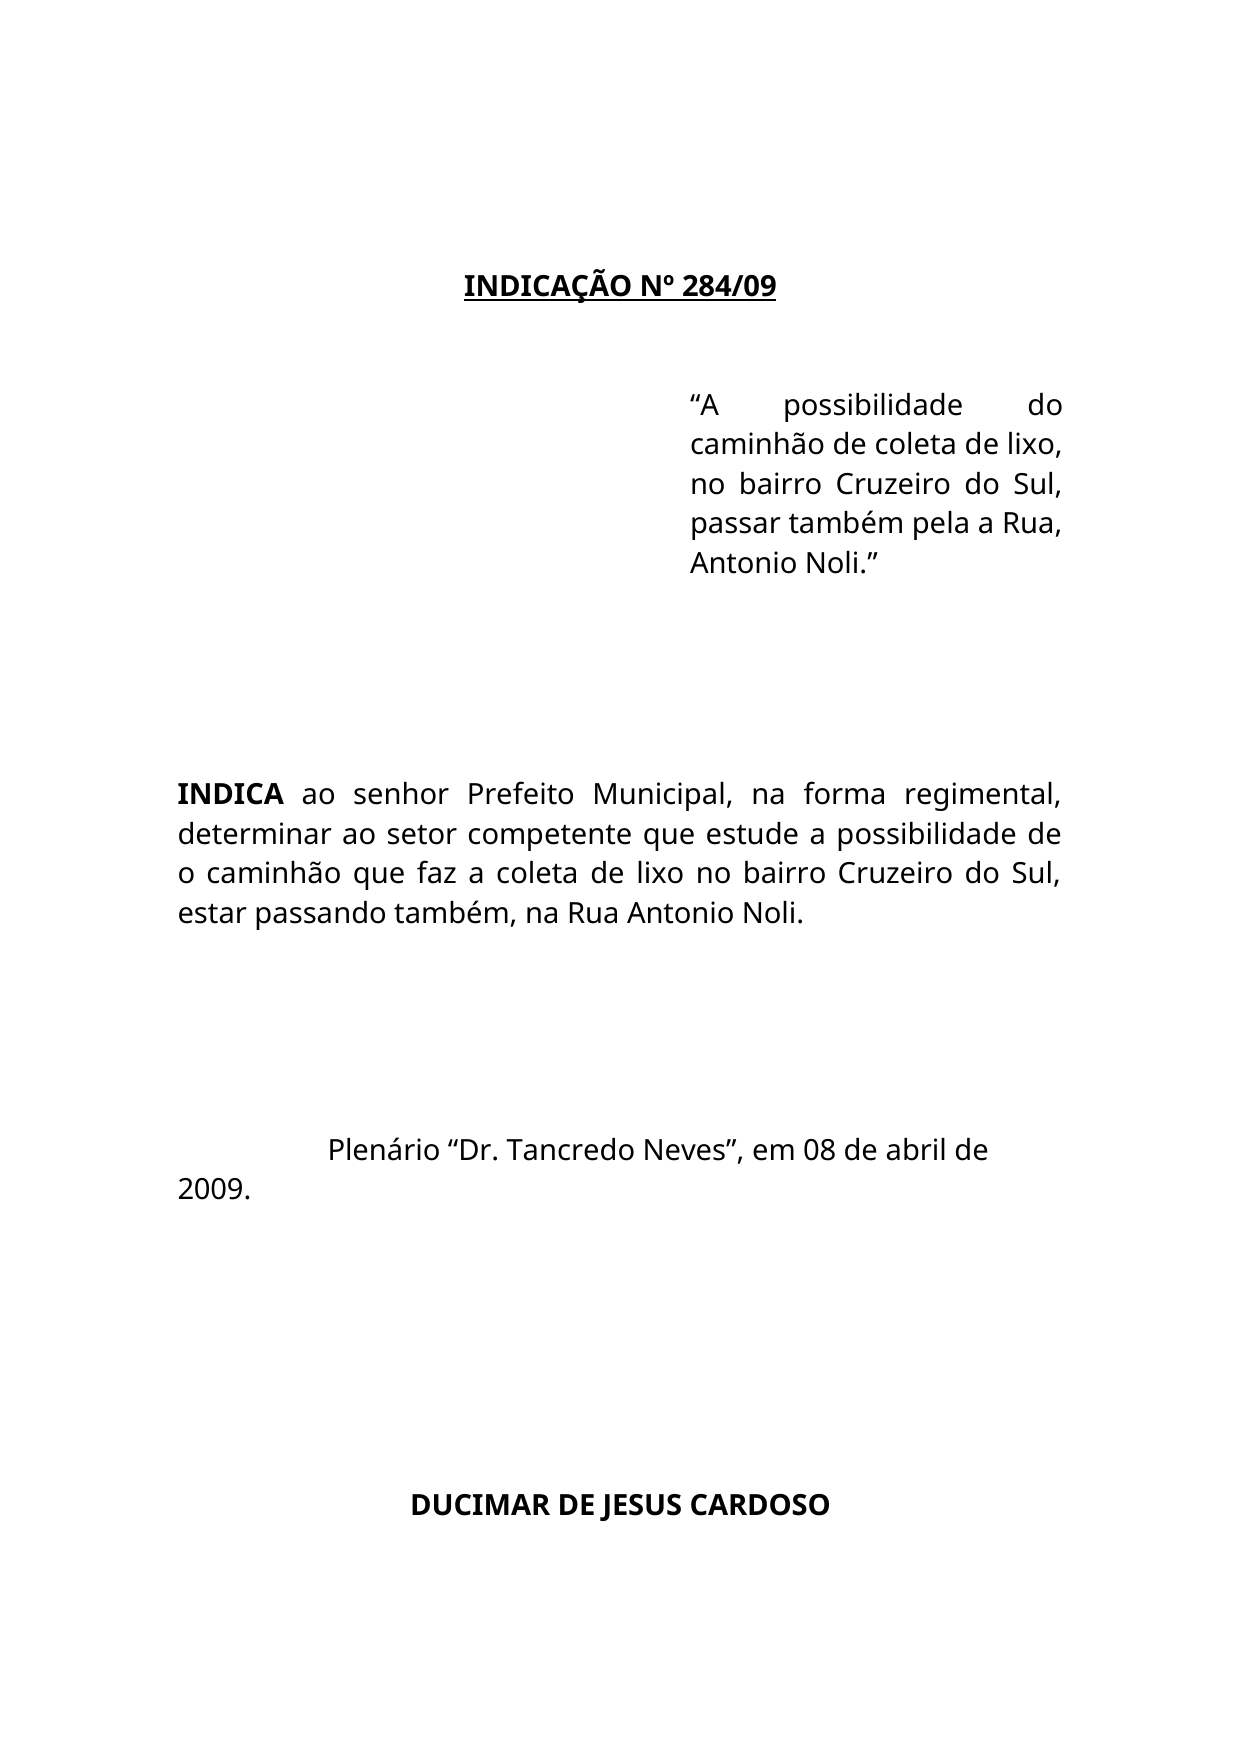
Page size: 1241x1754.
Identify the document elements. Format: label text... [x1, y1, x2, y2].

title DUCIMAR DE JESUS CARDOSO [177, 1484, 1063, 1524]
title INDICA ao senhor Prefeito Municipal, na forma regimental, determinar ao setor competente que estude a possibilidade de o caminhão que faz a coleta de lixo no bairro Cruzeiro do Sul, estar passando também, na Rua Antonio Noli. [177, 773, 1063, 931]
title Plenário “Dr. Tancredo Neves”, em 08 de abril de 2009. [177, 1129, 1063, 1208]
title INDICAÇÃO Nº 284/09 [177, 266, 1063, 305]
title “A possibilidade do caminhão de coleta de lixo, no bairro Cruzeiro do Sul, passar também pela a Rua, Antonio Noli.” [690, 384, 1063, 582]
